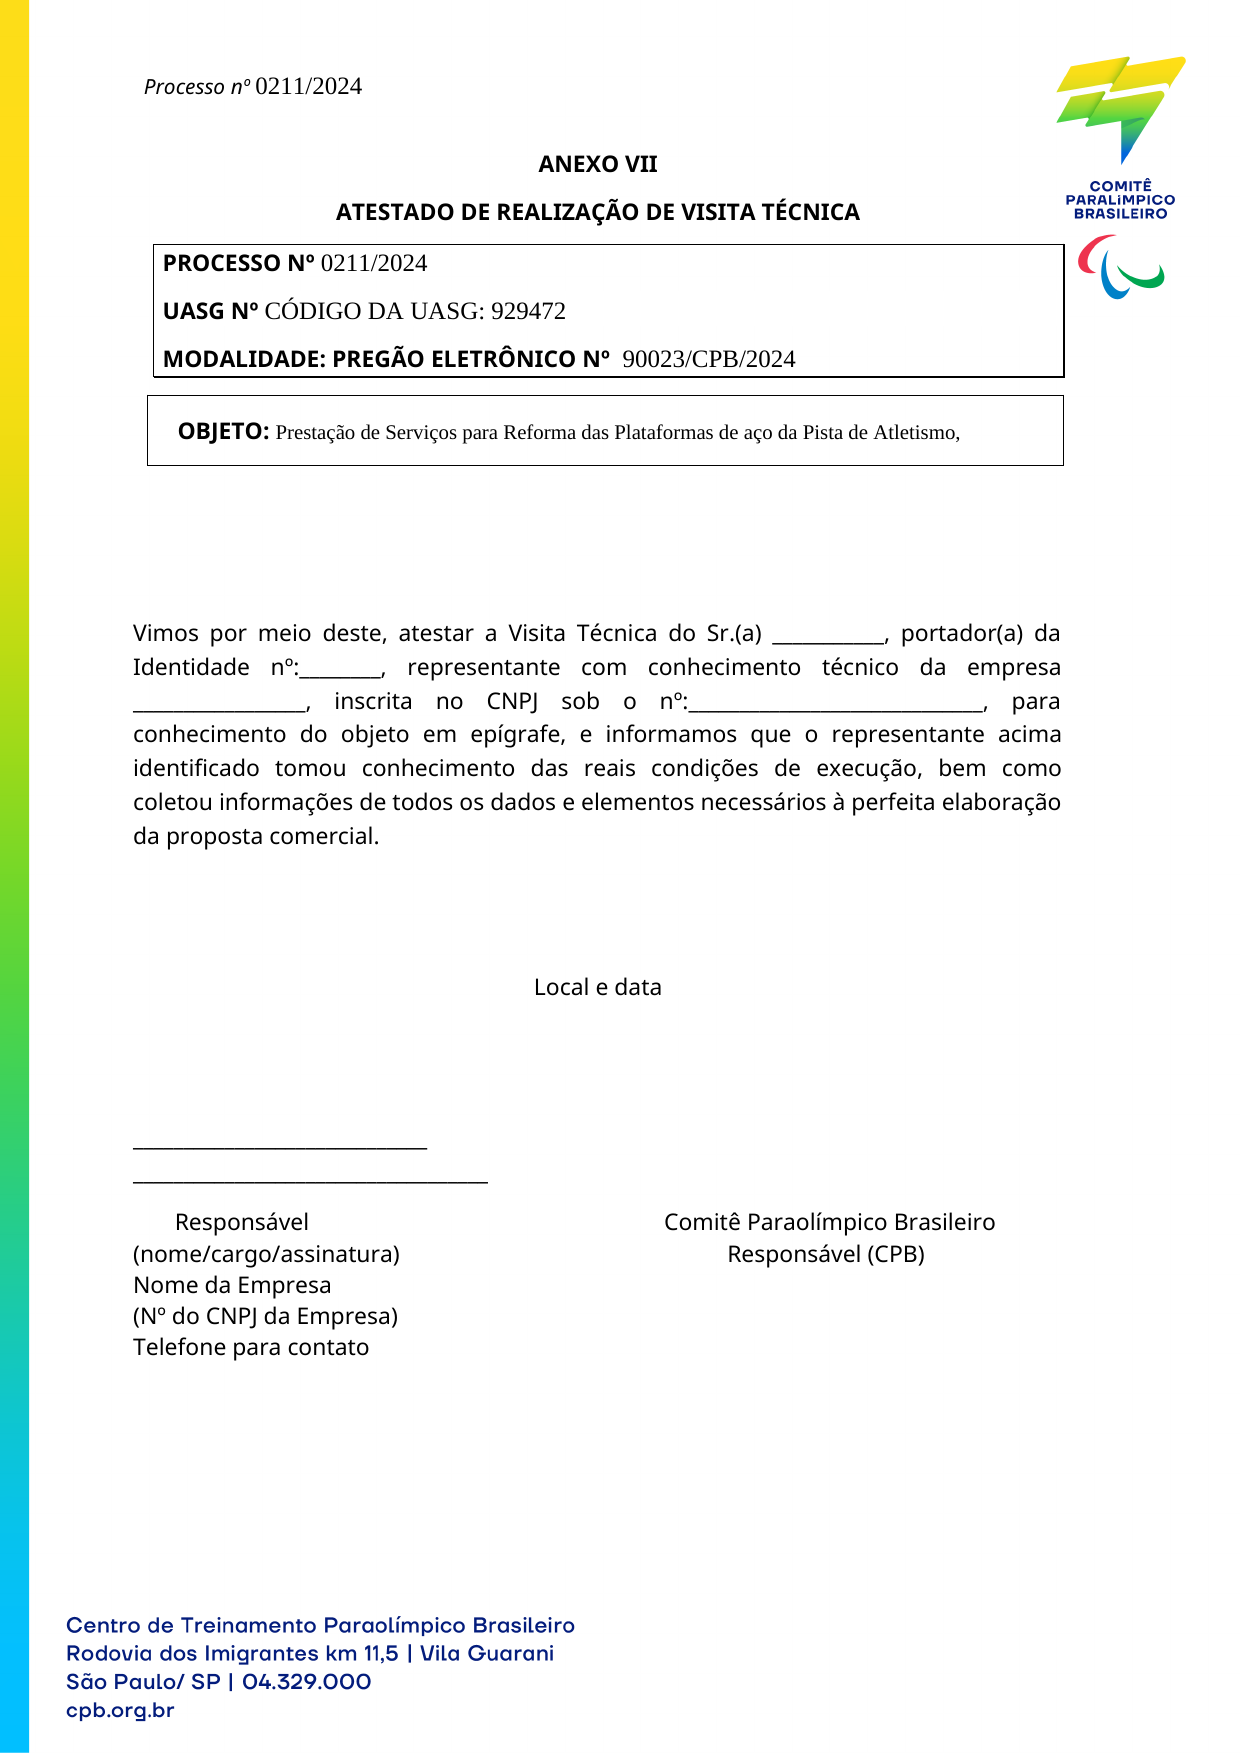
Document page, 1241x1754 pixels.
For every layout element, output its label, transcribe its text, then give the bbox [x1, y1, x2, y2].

picture [0, 0, 1241, 1753]
text Responsável Comitê Paraolímpico Brasileiro [133, 1206, 1063, 1237]
text Vimos por meio deste, atestar a Visita Técnica do Sr.(a) ___________, portador(a) da Identidade nº:________, representante com conhecimento técnico da empresa _________________, inscrita no CNPJ sob o nº:_____________________________, para conhecimento do objeto em epígrafe, e informamos que o representante acima identificado tomou conhecimento das reais condições de execução, bem como coletou informações de todos os dados e elementos necessários à perfeita elaboração da proposta comercial. [133, 617, 1063, 851]
table_header OBJETO: [148, 396, 1063, 465]
text ANEXO VII [133, 148, 1063, 179]
text PROCESSO Nº [154, 245, 1063, 278]
text _____________________________ ___________________________________ [133, 1122, 1063, 1187]
text (nome/cargo/assinatura) Responsável (CPB) [133, 1237, 1063, 1269]
text (Nº do CNPJ da Empresa) [133, 1300, 1063, 1331]
text ATESTADO DE REALIZAÇÃO DE VISITA TÉCNICA [133, 196, 1063, 227]
text UASG Nº [154, 291, 1063, 326]
text Nome da Empresa [133, 1269, 1063, 1300]
text MODALIDADE: PREGÃO ELETRÔNICO Nº [154, 339, 1063, 376]
text Local e data [133, 971, 1063, 1002]
text Telefone para contato [133, 1331, 1063, 1362]
